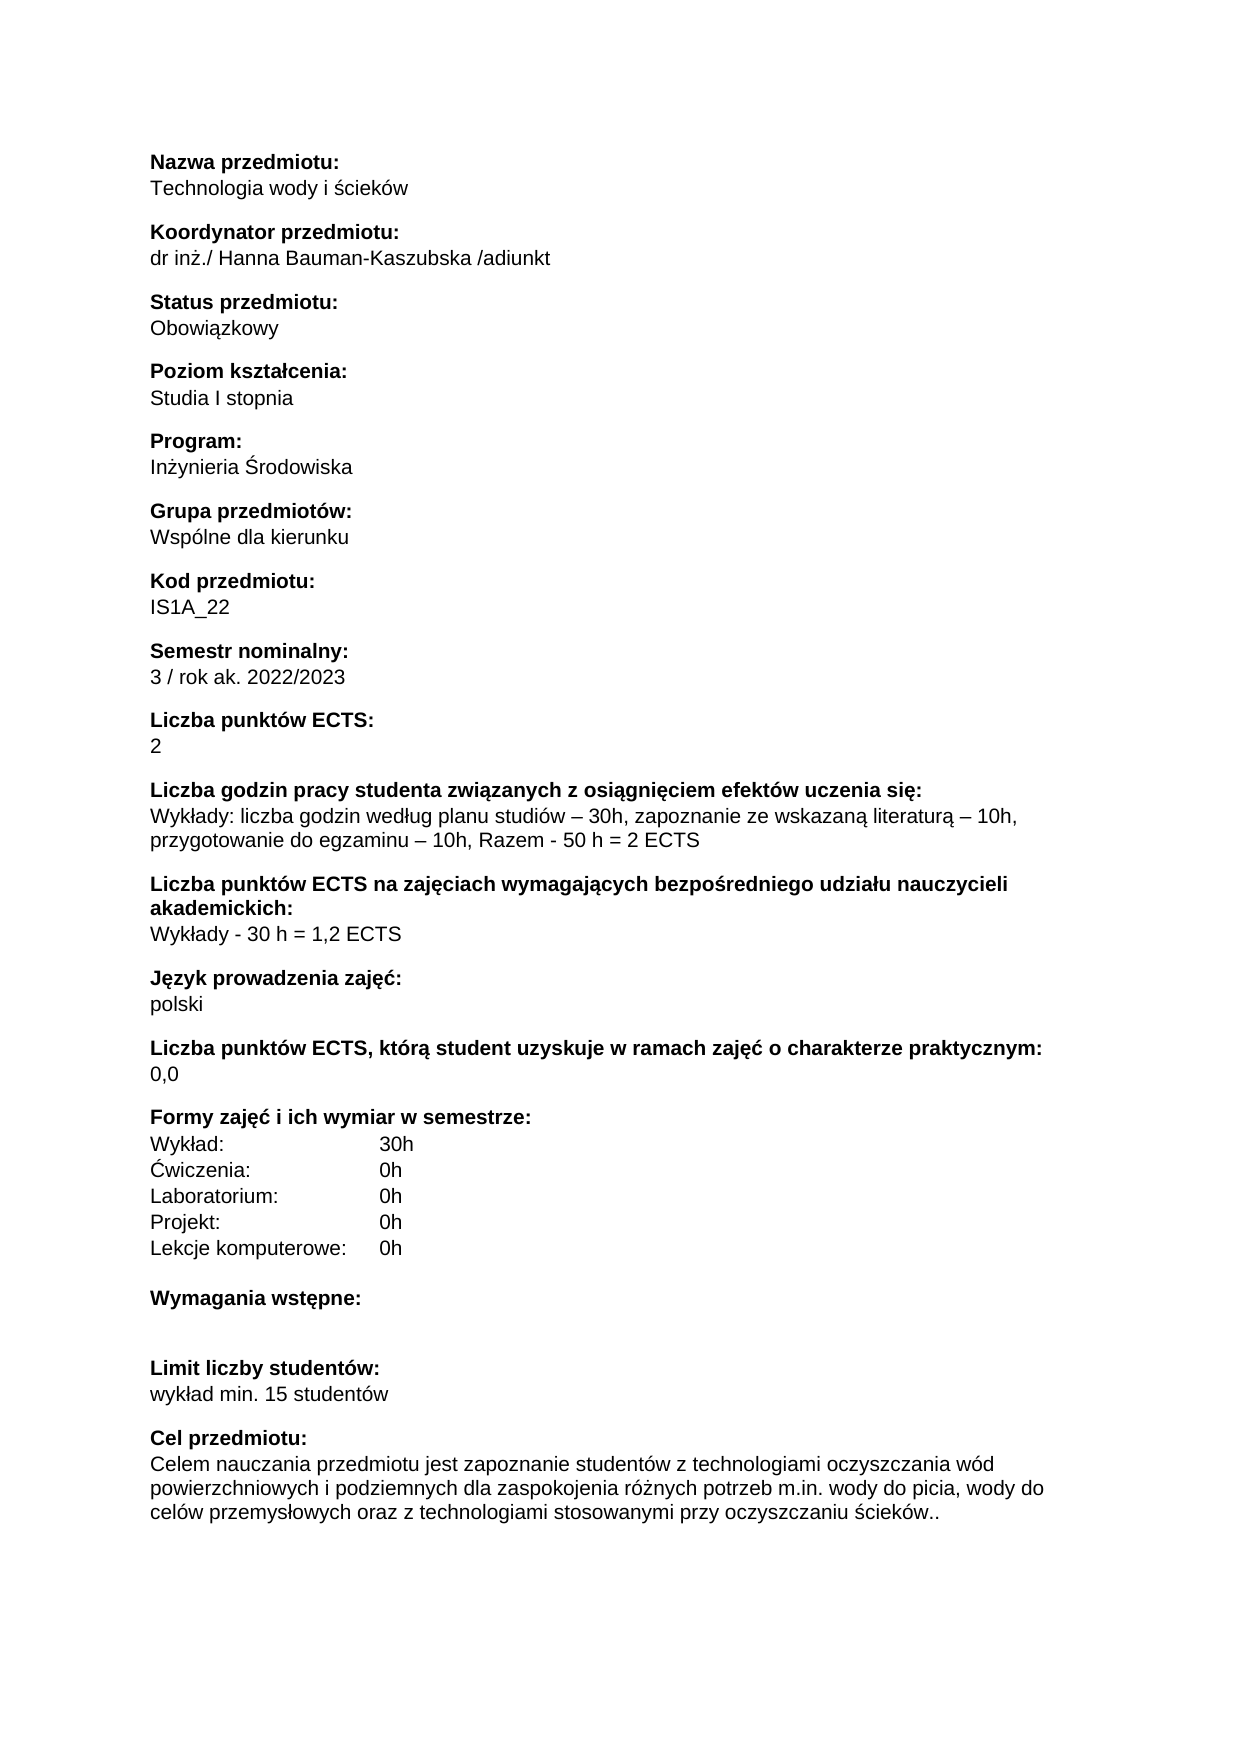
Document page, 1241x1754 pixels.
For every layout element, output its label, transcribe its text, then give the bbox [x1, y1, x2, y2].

text Grupa przedmiotów: [150, 499, 1090, 523]
text 3 / rok ak. 2022/2023 [150, 664, 1090, 688]
text Studia I stopnia [150, 385, 1090, 409]
table_cell 0h [369, 1208, 597, 1234]
text Wykłady - 30 h = 1,2 ECTS [150, 922, 1090, 946]
text Wymagania wstępne: [150, 1286, 1090, 1310]
text wykład min. 15 studentów [150, 1382, 1090, 1406]
text Poziom kształcenia: [150, 359, 1090, 383]
text Technologia wody i ścieków [150, 176, 1090, 200]
table_header Wykład: [140, 1132, 367, 1156]
text Liczba punktów ECTS na zajęciach wymagających bezpośredniego udziału nauczycieli akademickich: [150, 872, 1090, 920]
text Obowiązkowy [150, 316, 1090, 339]
text Liczba punktów ECTS: [150, 708, 1090, 732]
table_cell Projekt: [140, 1210, 367, 1234]
text Język prowadzenia zajęć: [150, 966, 1090, 989]
table_cell Laboratorium: [140, 1184, 367, 1208]
text Status przedmiotu: [150, 289, 1090, 313]
table_cell Lekcje komputerowe: [140, 1236, 367, 1260]
text Semestr nominalny: [150, 638, 1090, 662]
text Formy zajęć i ich wymiar w semestrze: [150, 1105, 1090, 1129]
text IS1A_22 [150, 595, 1090, 619]
text Cel przedmiotu: [150, 1426, 1090, 1449]
text dr inż./ Hanna Bauman-Kaszubska /adiunkt [150, 246, 1090, 270]
table_cell 0h [369, 1156, 597, 1182]
text Inżynieria Środowiska [150, 455, 1090, 479]
text Celem nauczania przedmiotu jest zapoznanie studentów z technologiami oczyszczania wód powierzchniowych i podziemnych dla zaspokojenia różnych potrzeb m.in. wody do picia, wody do celów przemysłowych oraz z technologiami stosowanymi przy oczyszczaniu ścieków.. [150, 1452, 1090, 1523]
text Liczba punktów ECTS, którą student uzyskuje w ramach zajęć o charakterze praktycznym: [150, 1035, 1090, 1059]
text Wspólne dla kierunku [150, 525, 1090, 549]
table_cell Ćwiczenia: [140, 1158, 367, 1182]
text 2 [150, 734, 1090, 758]
text Program: [150, 429, 1090, 453]
text Koordynator przedmiotu: [150, 220, 1090, 244]
text Kod przedmiotu: [150, 569, 1090, 593]
text Limit liczby studentów: [150, 1356, 1090, 1380]
text Liczba godzin pracy studenta związanych z osiągnięciem efektów uczenia się: [150, 778, 1090, 802]
text 0,0 [150, 1061, 1090, 1085]
table_cell 0h [369, 1234, 597, 1260]
text polski [150, 992, 1090, 1016]
text Nazwa przedmiotu: [150, 150, 1090, 174]
table_cell 0h [369, 1182, 597, 1208]
table_header 30h [369, 1132, 597, 1156]
text Wykłady: liczba godzin według planu studiów – 30h, zapoznanie ze wskazaną literaturą – 10h, przygotowanie do egzaminu – 10h, Razem - 50 h = 2 ECTS [150, 804, 1090, 852]
